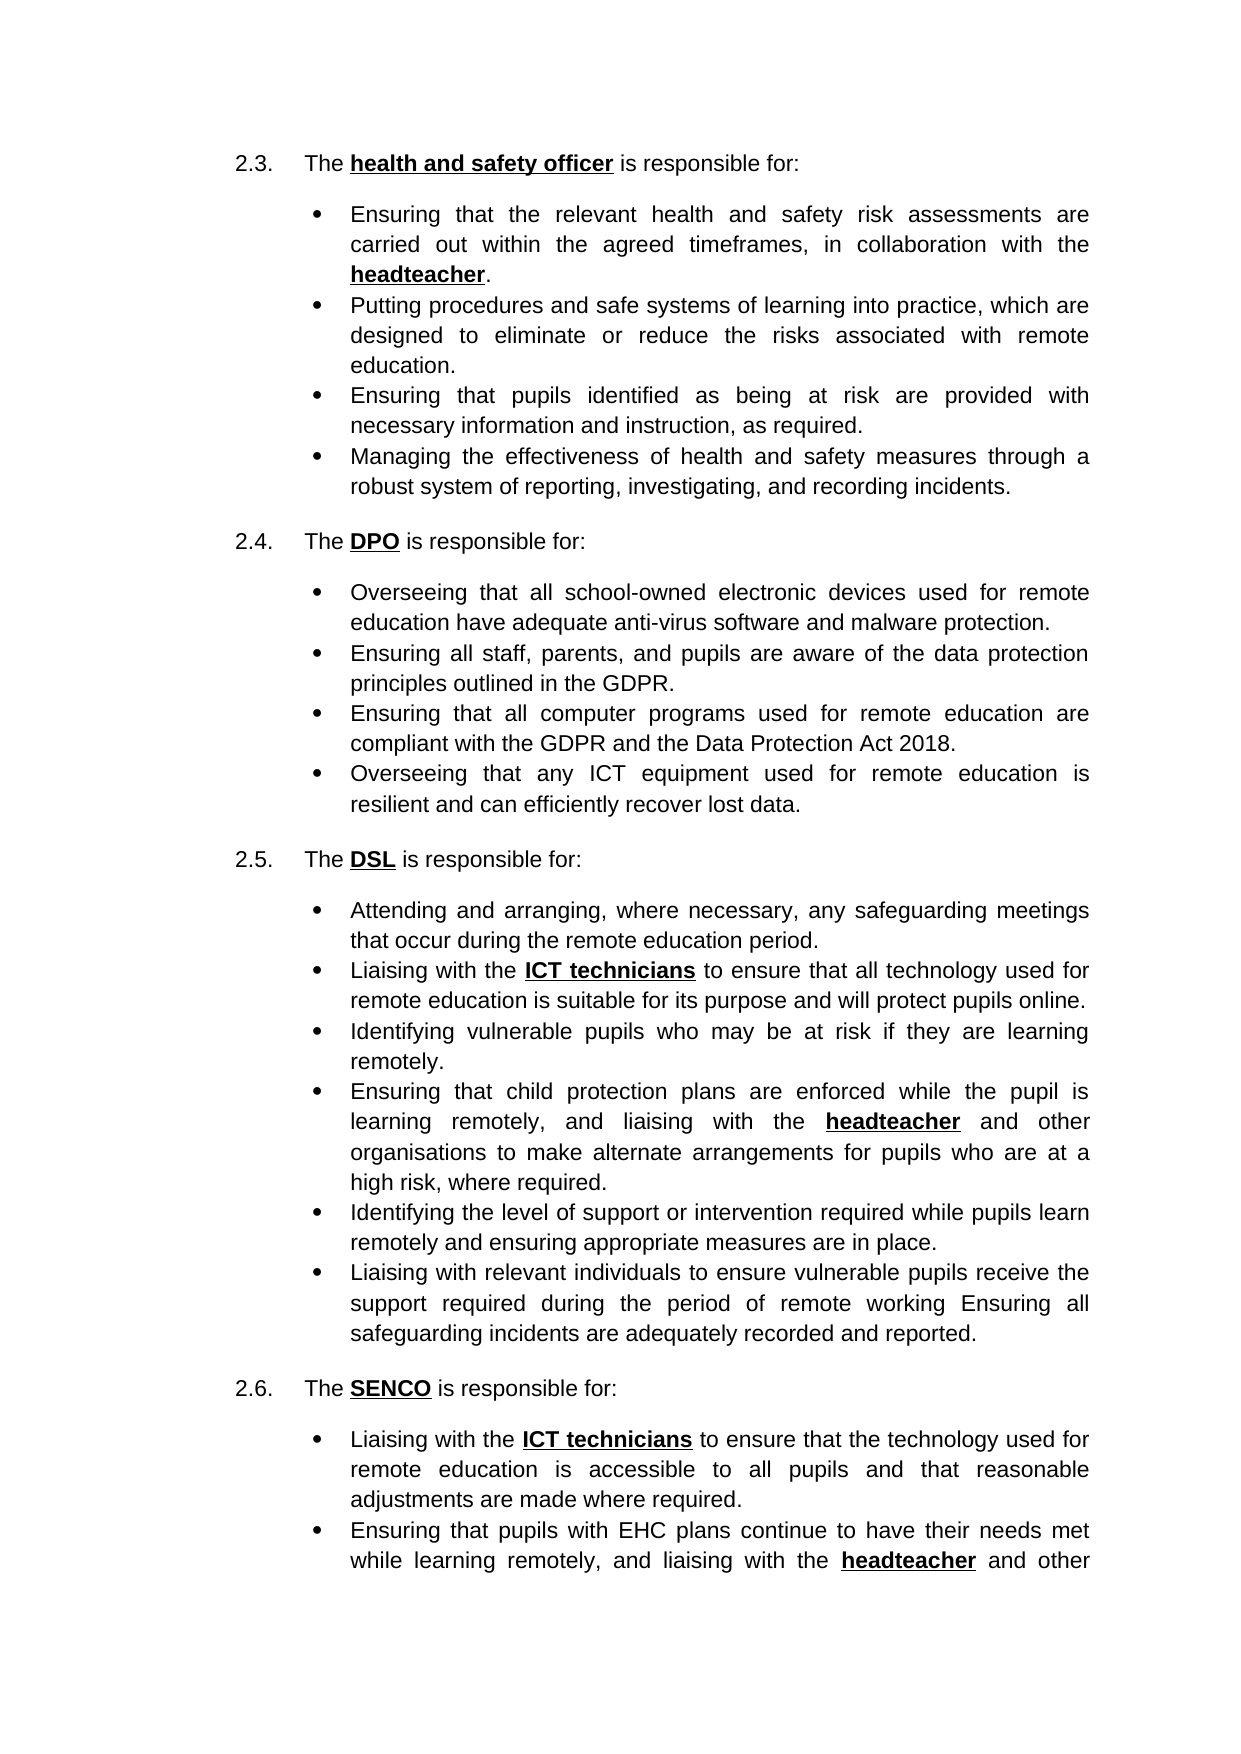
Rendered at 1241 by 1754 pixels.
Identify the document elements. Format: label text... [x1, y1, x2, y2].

text Overseeing that all school-owned electronic devices used for remote education have adequate anti-virus software and malware protection. [313, 579, 1090, 636]
text Liaising with the ICT technicians to ensure that all technology used for remote education is suitable for its purpose and will protect pupils online. [313, 957, 1090, 1014]
text The SENCO is responsible for: [254, 1375, 1090, 1401]
text The health and safety officer is responsible for: [254, 150, 1090, 176]
text Attending and arranging, where necessary, any safeguarding meetings that occur during the remote education period. [313, 897, 1090, 953]
text Ensuring all staff, parents, and pupils are aware of the data protection principles outlined in the GDPR. [313, 639, 1090, 696]
text Identifying the level of support or intervention required while pupils learn remotely and ensuring appropriate measures are in place. [313, 1199, 1090, 1256]
text The DSL is responsible for: [254, 846, 1090, 872]
text Identifying vulnerable pupils who may be at risk if they are learning remotely. [313, 1018, 1090, 1074]
text Overseeing that any ICT equipment used for remote education is resilient and can efficiently recover lost data. [313, 760, 1090, 817]
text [313, 1517, 1090, 1573]
text Liaising with the ICT technicians to ensure that the technology used for remote education is accessible to all pupils and that reasonable adjustments are made where required. [313, 1426, 1090, 1513]
text Ensuring that pupils identified as being at risk are provided with necessary information and instruction, as required. [313, 382, 1090, 439]
text Liaising with relevant individuals to ensure vulnerable pupils receive the support required during the period of remote working Ensuring all safeguarding incidents are adequately recorded and reported. [313, 1259, 1090, 1346]
text The DPO is responsible for: [254, 528, 1090, 554]
text Ensuring that child protection plans are enforced while the pupil is learning remotely, and liaising with the headteacher and other organisations to make alternate arrangements for pupils who are at a high risk, where required. [313, 1078, 1090, 1195]
text Putting procedures and safe systems of learning into practice, which are designed to eliminate or reduce the risks associated with remote education. [313, 292, 1090, 378]
text Ensuring that all computer programs used for remote education are compliant with the GDPR and the Data Protection Act 2018. [313, 700, 1090, 757]
text Ensuring that the relevant health and safety risk assessments are carried out within the agreed timeframes, in collaboration with the headteacher. [313, 201, 1090, 288]
text Managing the effectiveness of health and safety measures through a robust system of reporting, investigating, and recording incidents. [313, 443, 1090, 499]
